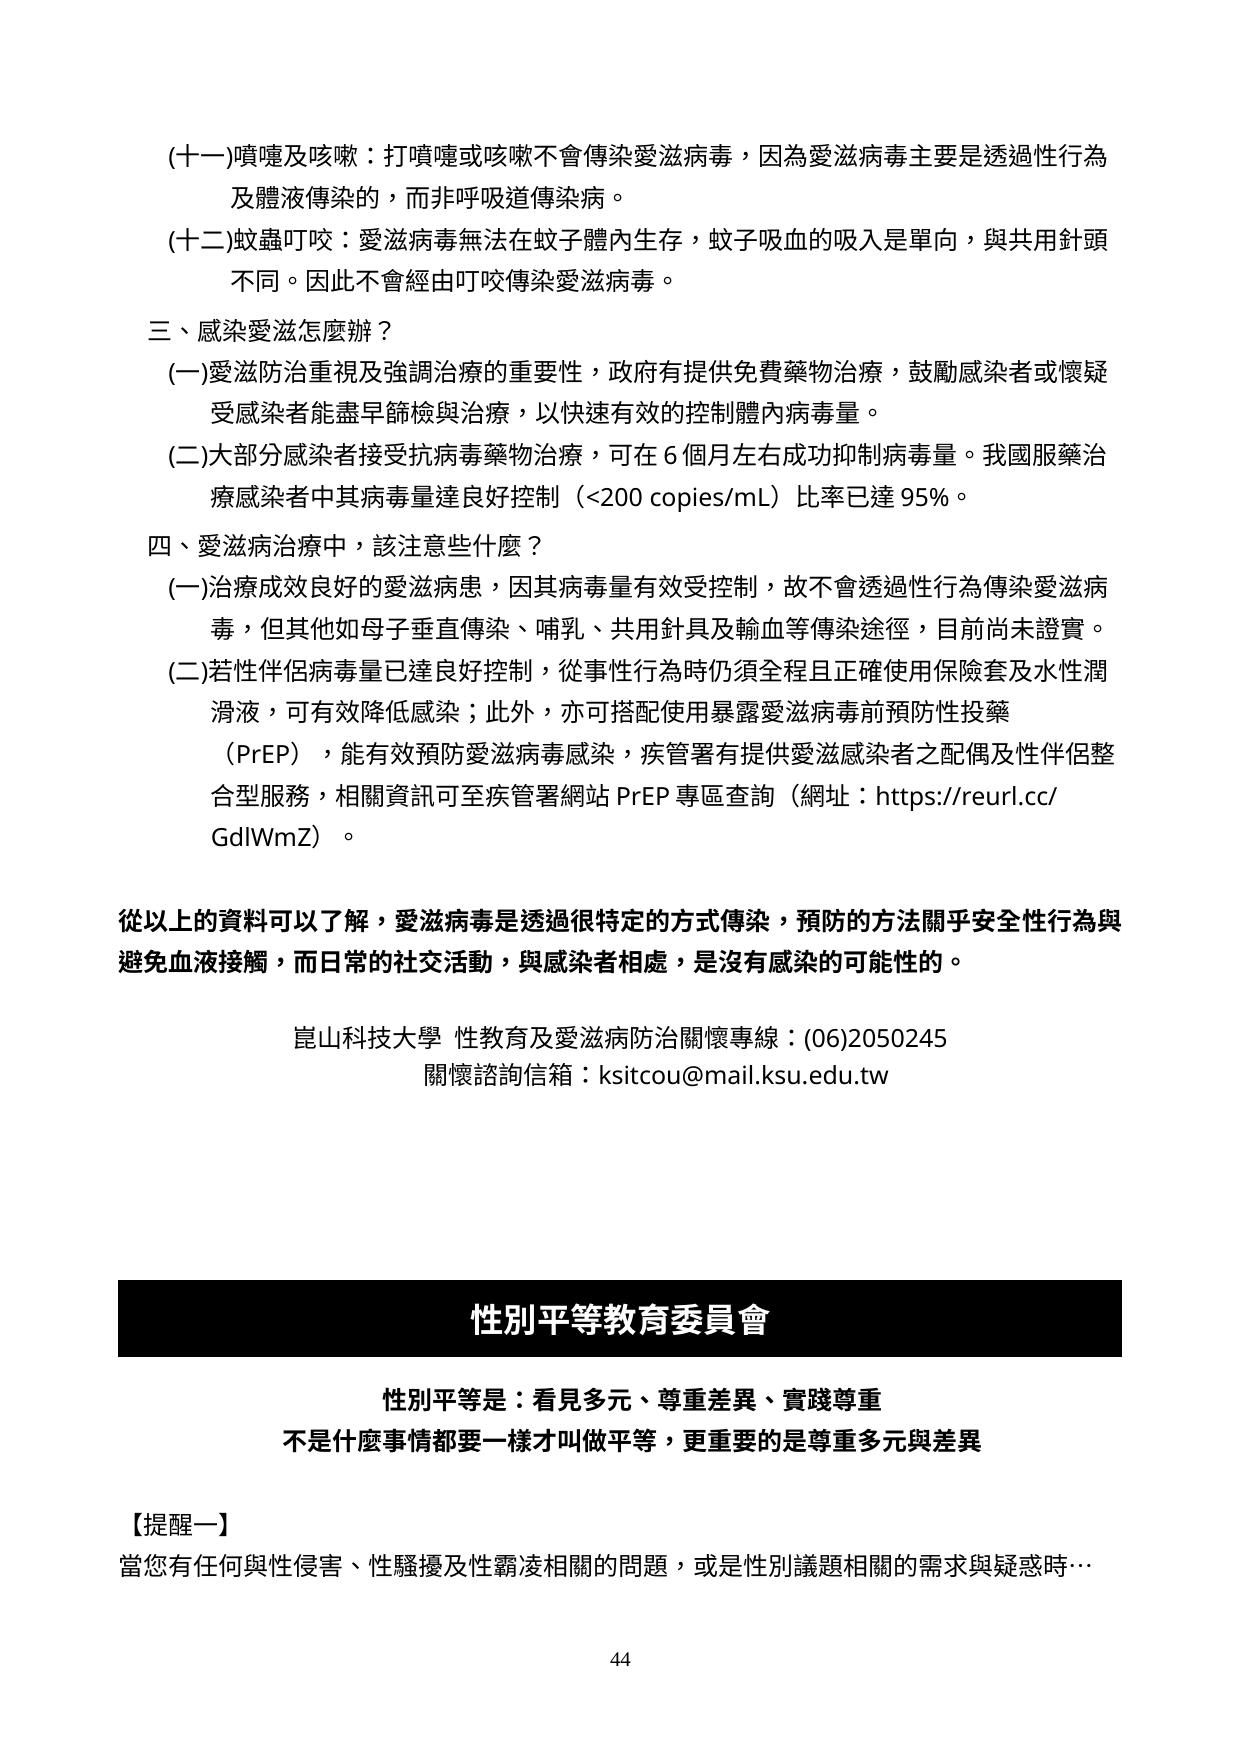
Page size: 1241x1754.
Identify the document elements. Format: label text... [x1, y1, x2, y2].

text 四、愛滋病治療中，該注意些什麼？ [148, 526, 1122, 563]
text (十一)噴嚏及咳嗽：打噴嚏或咳嗽不會傳染愛滋病毒，因為愛滋病毒主要是透過性行為及體液傳染的，而非呼吸道傳染病。 [168, 132, 1122, 216]
text 性別平等是：看見多元、尊重差異、實踐尊重 [143, 1376, 1122, 1417]
text (二)若性伴侶病毒量已達良好控制，從事性行為時仍須全程且正確使用保險套及水性潤滑液，可有效降低感染；此外，亦可搭配使用暴露愛滋病毒前預防性投藥（PrEP），能有效預防愛滋病毒感染，疾管署有提供愛滋感染者之配偶及性伴侶整合型服務，相關資訊可至疾管署網站PrEP專區查詢（網址：https://reurl.cc/GdlWmZ）。 [168, 647, 1122, 855]
text (十二)蚊蟲叮咬：愛滋病毒無法在蚊子體內生存，蚊子吸血的吸入是單向，與共用針頭不同。因此不會經由叮咬傳染愛滋病毒。 [168, 216, 1122, 299]
text 【提醒一】 [118, 1501, 1122, 1542]
text 關懷諮詢信箱：ksitcou@mail.ksu.edu.tw [118, 1055, 1122, 1092]
text 當您有任何與性侵害、性騷擾及性霸凌相關的問題，或是性別議題相關的需求與疑惑時… [118, 1542, 1122, 1584]
text 從以上的資料可以了解，愛滋病毒是透過很特定的方式傳染，預防的方法關乎安全性行為與避免血液接觸，而日常的社交活動，與感染者相處，是沒有感染的可能性的。 [118, 897, 1122, 980]
text (一)治療成效良好的愛滋病患，因其病毒量有效受控制，故不會透過性行為傳染愛滋病毒，但其他如母子垂直傳染、哺乳、共用針具及輸血等傳染途徑，目前尚未證實。 [168, 563, 1122, 647]
text 三、感染愛滋怎麼辦？ [148, 310, 1122, 348]
text 崑山科技大學 性教育及愛滋病防治關懷專線：(06)2050245 [118, 1017, 1122, 1055]
text 不是什麼事情都要一樣才叫做平等，更重要的是尊重多元與差異 [143, 1417, 1122, 1459]
table_header 性別平等教育委員會 [119, 1281, 1121, 1356]
text (一)愛滋防治重視及強調治療的重要性，政府有提供免費藥物治療，鼓勵感染者或懷疑受感染者能盡早篩檢與治療，以快速有效的控制體內病毒量。 [168, 348, 1122, 431]
text (二)大部分感染者接受抗病毒藥物治療，可在6個月左右成功抑制病毒量。我國服藥治療感染者中其病毒量達良好控制（<200 copies/mL）比率已達95%。 [168, 431, 1122, 514]
